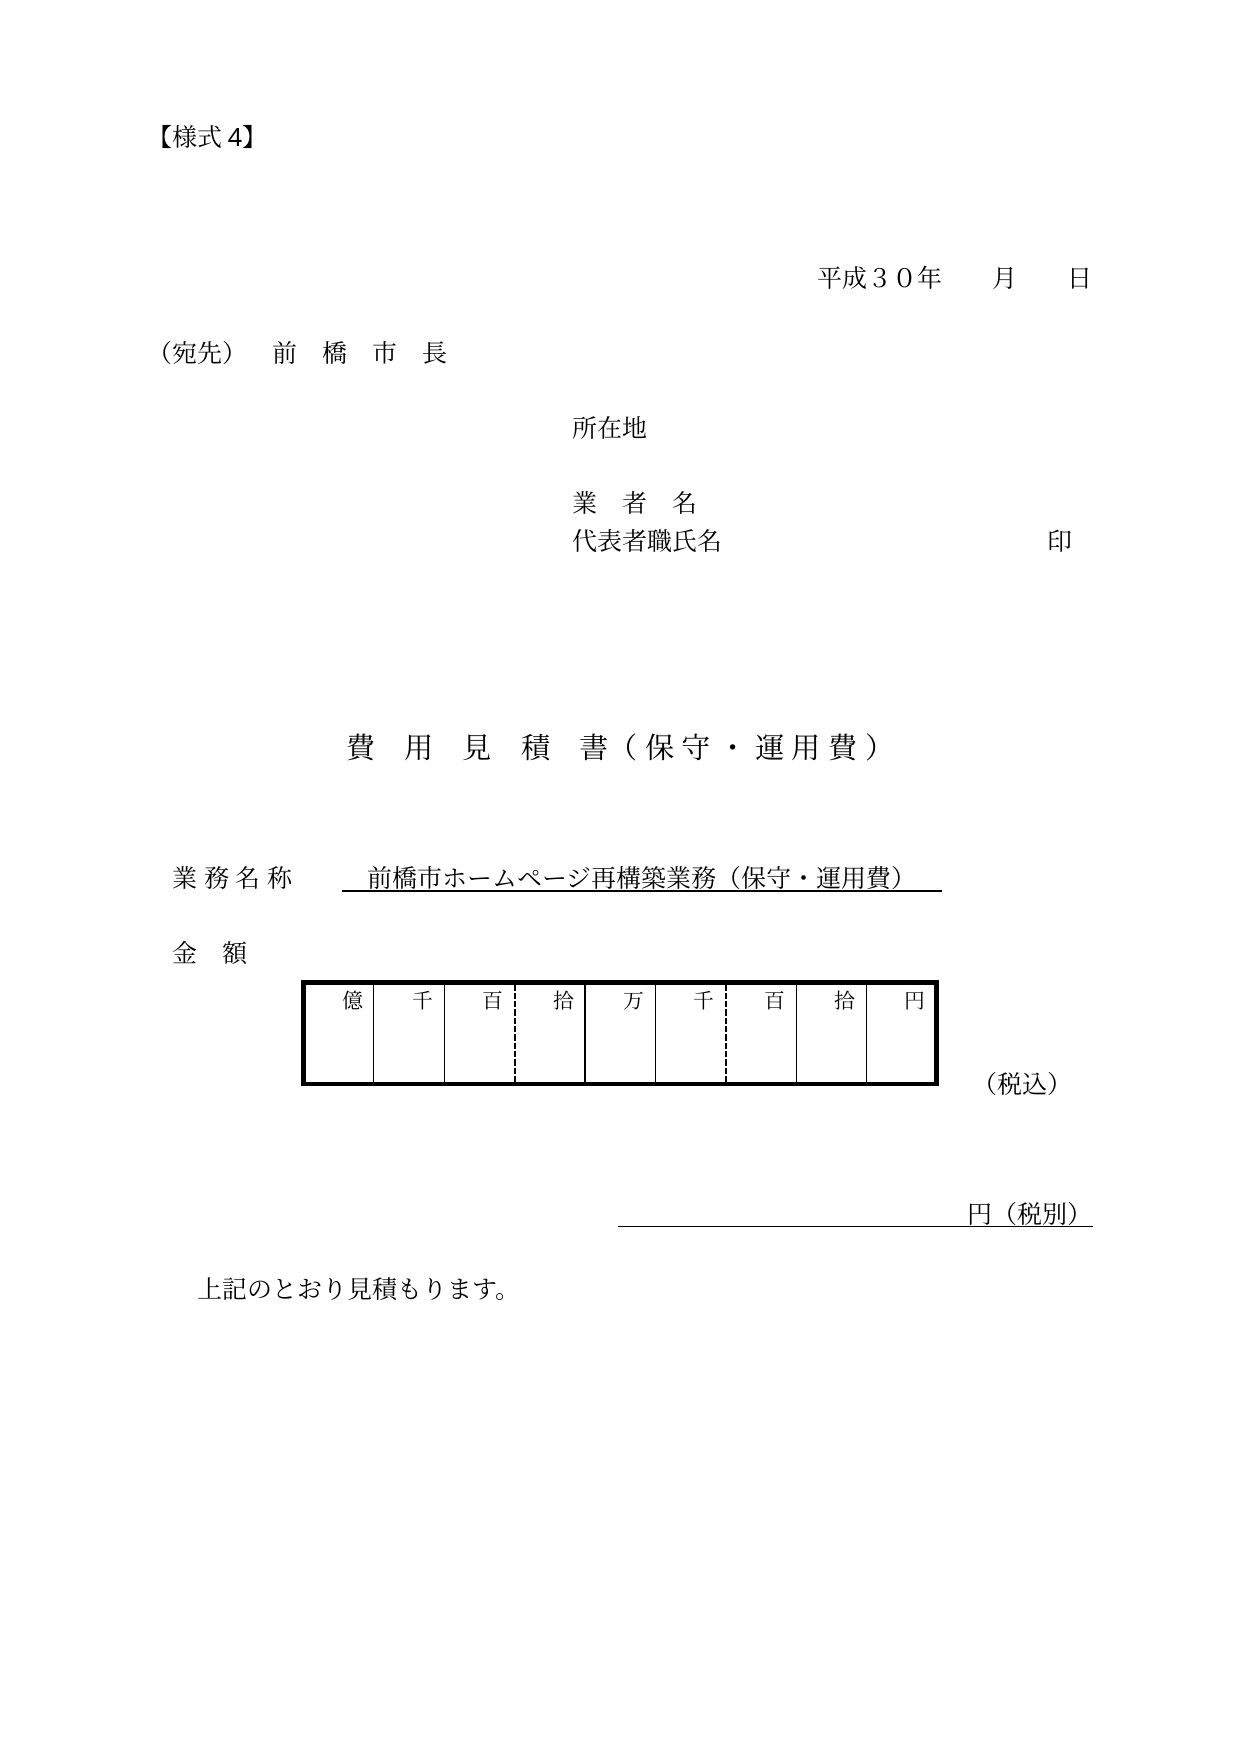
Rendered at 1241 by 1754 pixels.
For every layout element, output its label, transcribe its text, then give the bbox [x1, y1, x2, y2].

text 業 者 名 [148, 483, 1092, 521]
text 業 務 名 称 前橋市ホームページ再構築業務（保守・運用費） [148, 858, 1092, 896]
text 金 額 [148, 933, 1092, 971]
text 代表者職氏名 印 [148, 521, 1092, 558]
table_header 百 [445, 985, 514, 1081]
text （税込） [148, 1064, 1092, 1101]
table_header 千 [656, 985, 726, 1081]
table_header 百 [726, 985, 796, 1081]
table_header 円 [867, 985, 934, 1081]
text 円（税別） [148, 1194, 1092, 1232]
text 上記のとおり見積もります。 [148, 1269, 1092, 1307]
text 平成３０年 月 日 [148, 258, 1092, 296]
table_header 億 [306, 985, 373, 1081]
table_header 千 [374, 985, 444, 1081]
text 所在地 [148, 408, 1092, 446]
table_header 拾 [797, 985, 866, 1081]
text （宛先） 前 橋 市 長 [148, 333, 1092, 371]
text 費 用 見 積 書（ 保 守 ・ 運 用 費 ） [148, 708, 1092, 783]
table_header 万 [586, 985, 655, 1081]
table_header 拾 [515, 985, 584, 1081]
